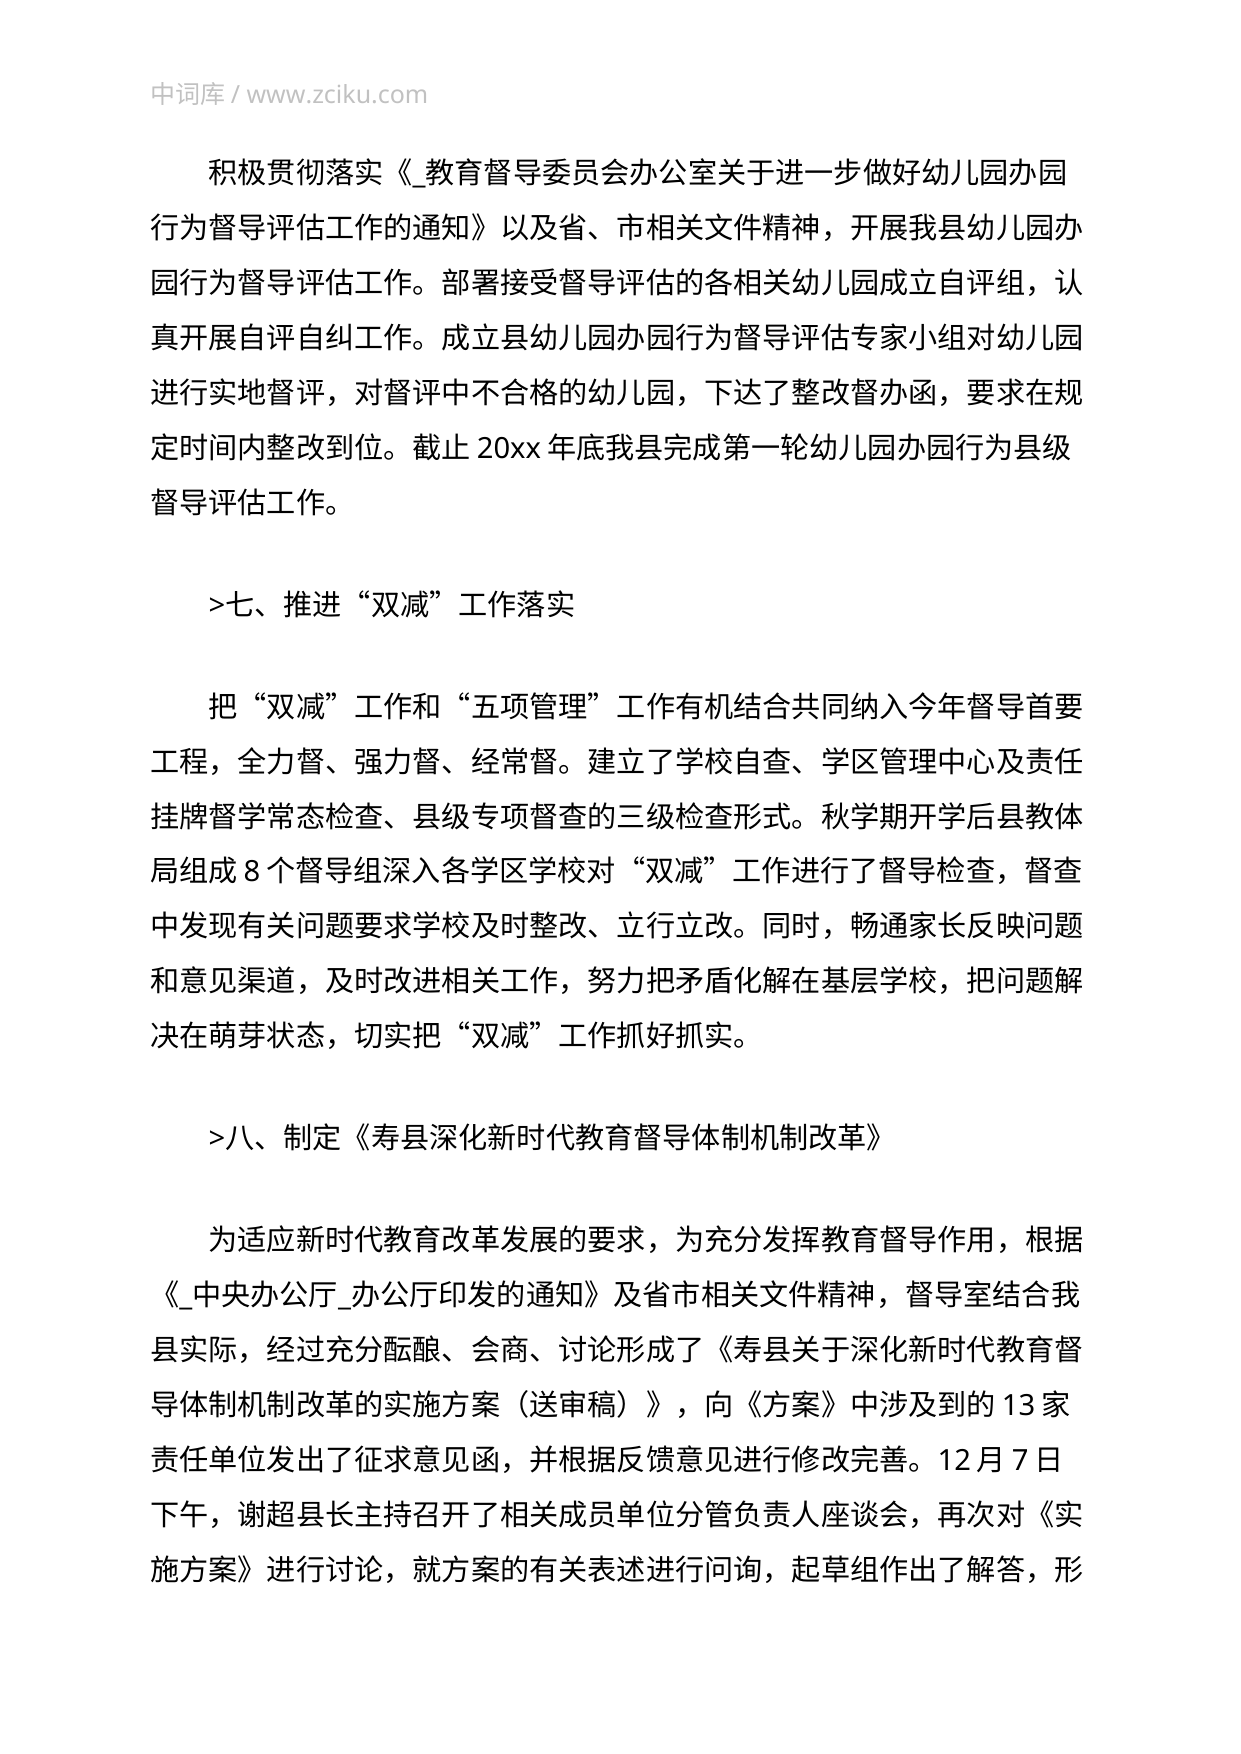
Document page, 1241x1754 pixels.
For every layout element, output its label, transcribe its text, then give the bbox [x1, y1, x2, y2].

text >七、推进“双减”工作落实 [150, 581, 1090, 624]
text 积极贯彻落实《_教育督导委员会办公室关于进一步做好幼儿园办园行为督导评估工作的通知》以及省、市相关文件精神，开展我县幼儿园办园行为督导评估工作。部署接受督导评估的各相关幼儿园成立自评组，认真开展自评自纠工作。成立县幼儿园办园行为督导评估专家小组对幼儿园进行实地督评，对督评中不合格的幼儿园，下达了整改督办函，要求在规定时间内整改到位。截止20xx年底我县完成第一轮幼儿园办园行为县级督导评估工作。 [150, 150, 1090, 522]
text >八、制定《寿县深化新时代教育督导体制机制改革》 [150, 1114, 1090, 1157]
text 把“双减”工作和“五项管理”工作有机结合共同纳入今年督导首要工程，全力督、强力督、经常督。建立了学校自查、学区管理中心及责任挂牌督学常态检查、县级专项督查的三级检查形式。秋学期开学后县教体局组成8个督导组深入各学区学校对“双减”工作进行了督导检查，督查中发现有关问题要求学校及时整改、立行立改。同时，畅通家长反映问题和意见渠道，及时改进相关工作，努力把矛盾化解在基层学校，把问题解决在萌芽状态，切实把“双减”工作抓好抓实。 [150, 683, 1090, 1055]
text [150, 1217, 1090, 1588]
